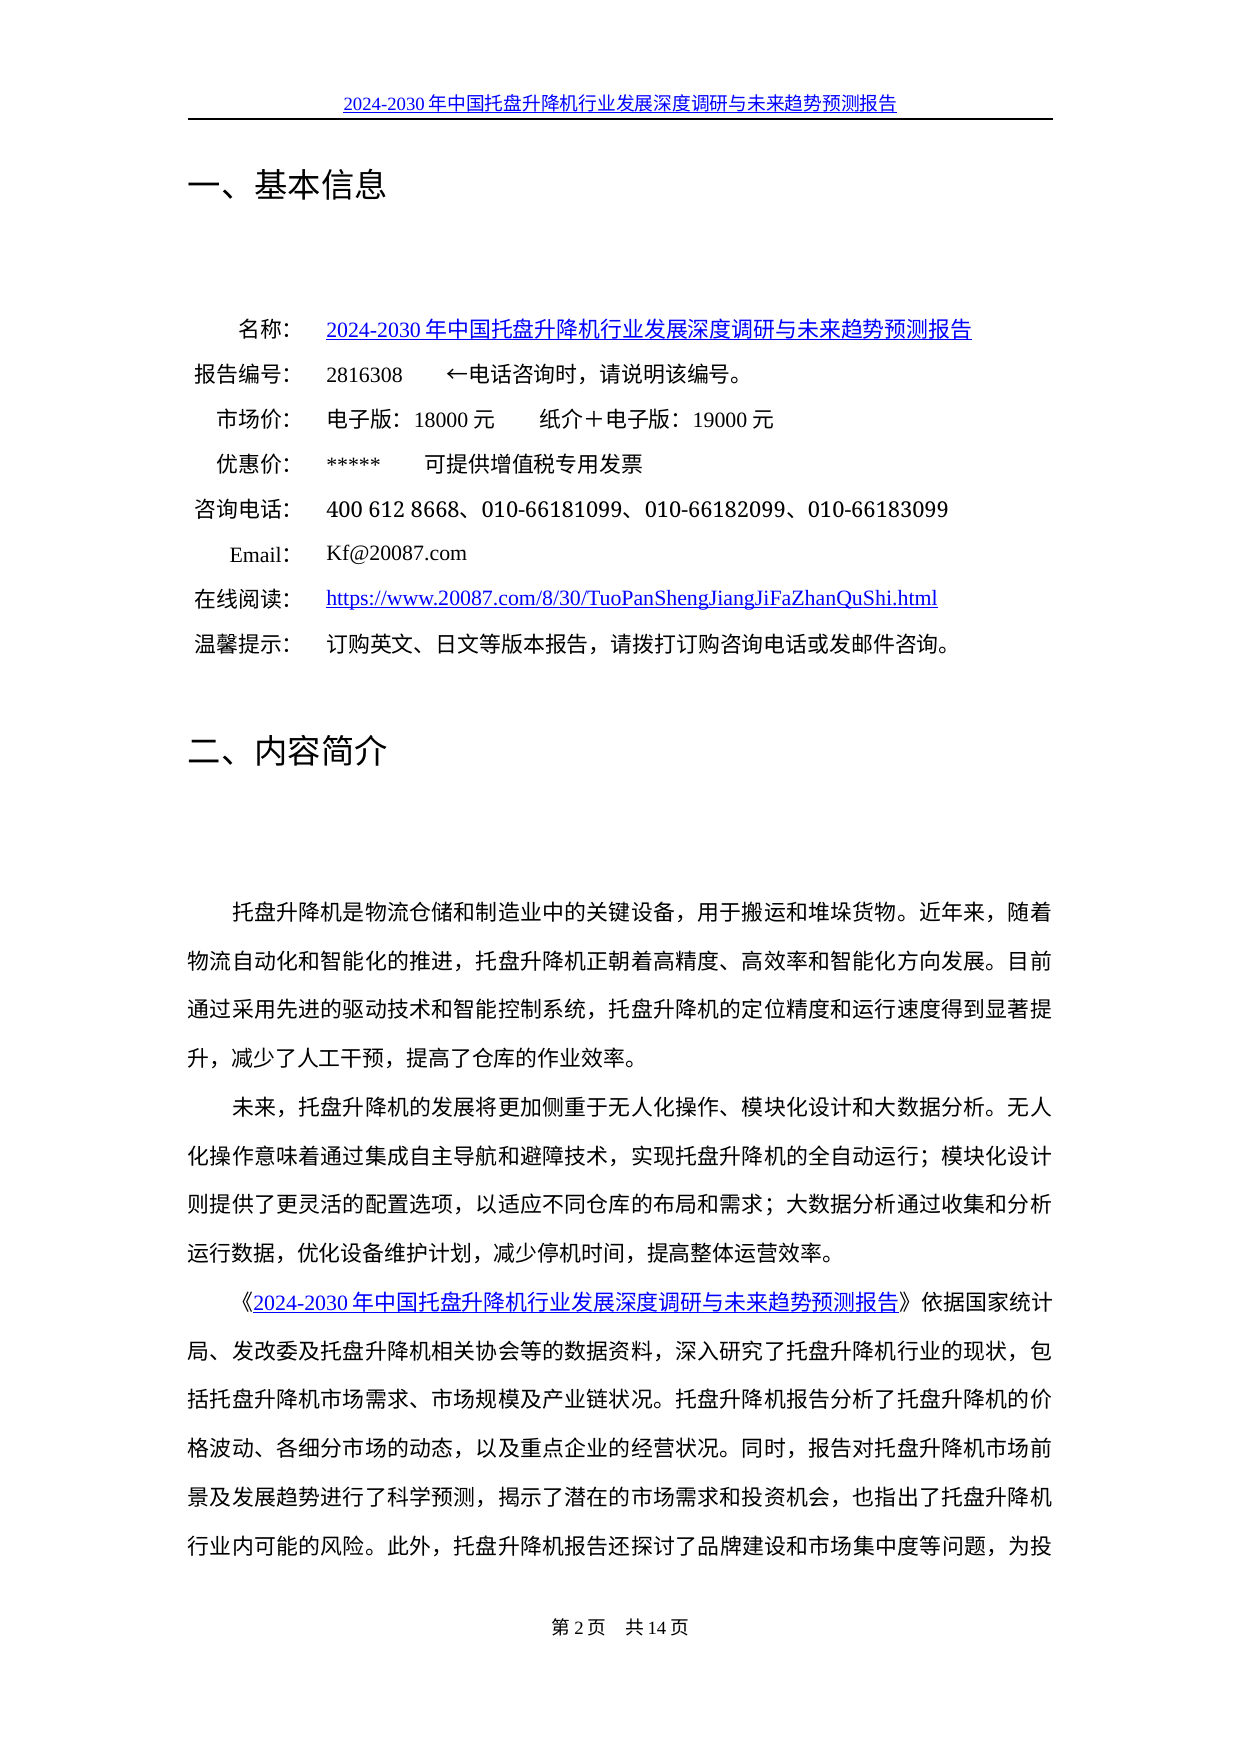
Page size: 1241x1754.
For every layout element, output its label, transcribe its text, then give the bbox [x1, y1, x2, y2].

table_cell [315, 582, 1073, 627]
table_cell 400 612 8668、010-66181099、010-66182099、010-66183099 [315, 492, 1073, 537]
table_cell 订购英文、日文等版本报告，请拨打订购咨询电话或发邮件咨询。 [315, 627, 1073, 672]
table_cell 2816308 ←电话咨询时，请说明该编号。 [315, 357, 1073, 402]
title 二、内容简介 [187, 717, 1053, 782]
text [187, 894, 1053, 1561]
table_cell 在线阅读： [167, 582, 315, 627]
table_header 名称： [167, 312, 315, 357]
table_cell 电子版：18000 元 纸介＋电子版：19000 元 [315, 402, 1073, 447]
title 一、基本信息 [187, 150, 1053, 215]
table_cell Kf@20087.com [315, 537, 1073, 582]
table_cell 市场价： [167, 402, 315, 447]
table_cell 温馨提示： [167, 627, 315, 672]
table_header 2024-2030年中国托盘升降机行业发展深度调研与未来趋势预测报告 [315, 312, 1073, 357]
table_cell ***** 可提供增值税专用发票 [315, 447, 1073, 492]
table_cell 咨询电话： [167, 492, 315, 537]
table_cell Email： [167, 537, 315, 582]
table_cell 报告编号： [167, 357, 315, 402]
table_cell 优惠价： [167, 447, 315, 492]
